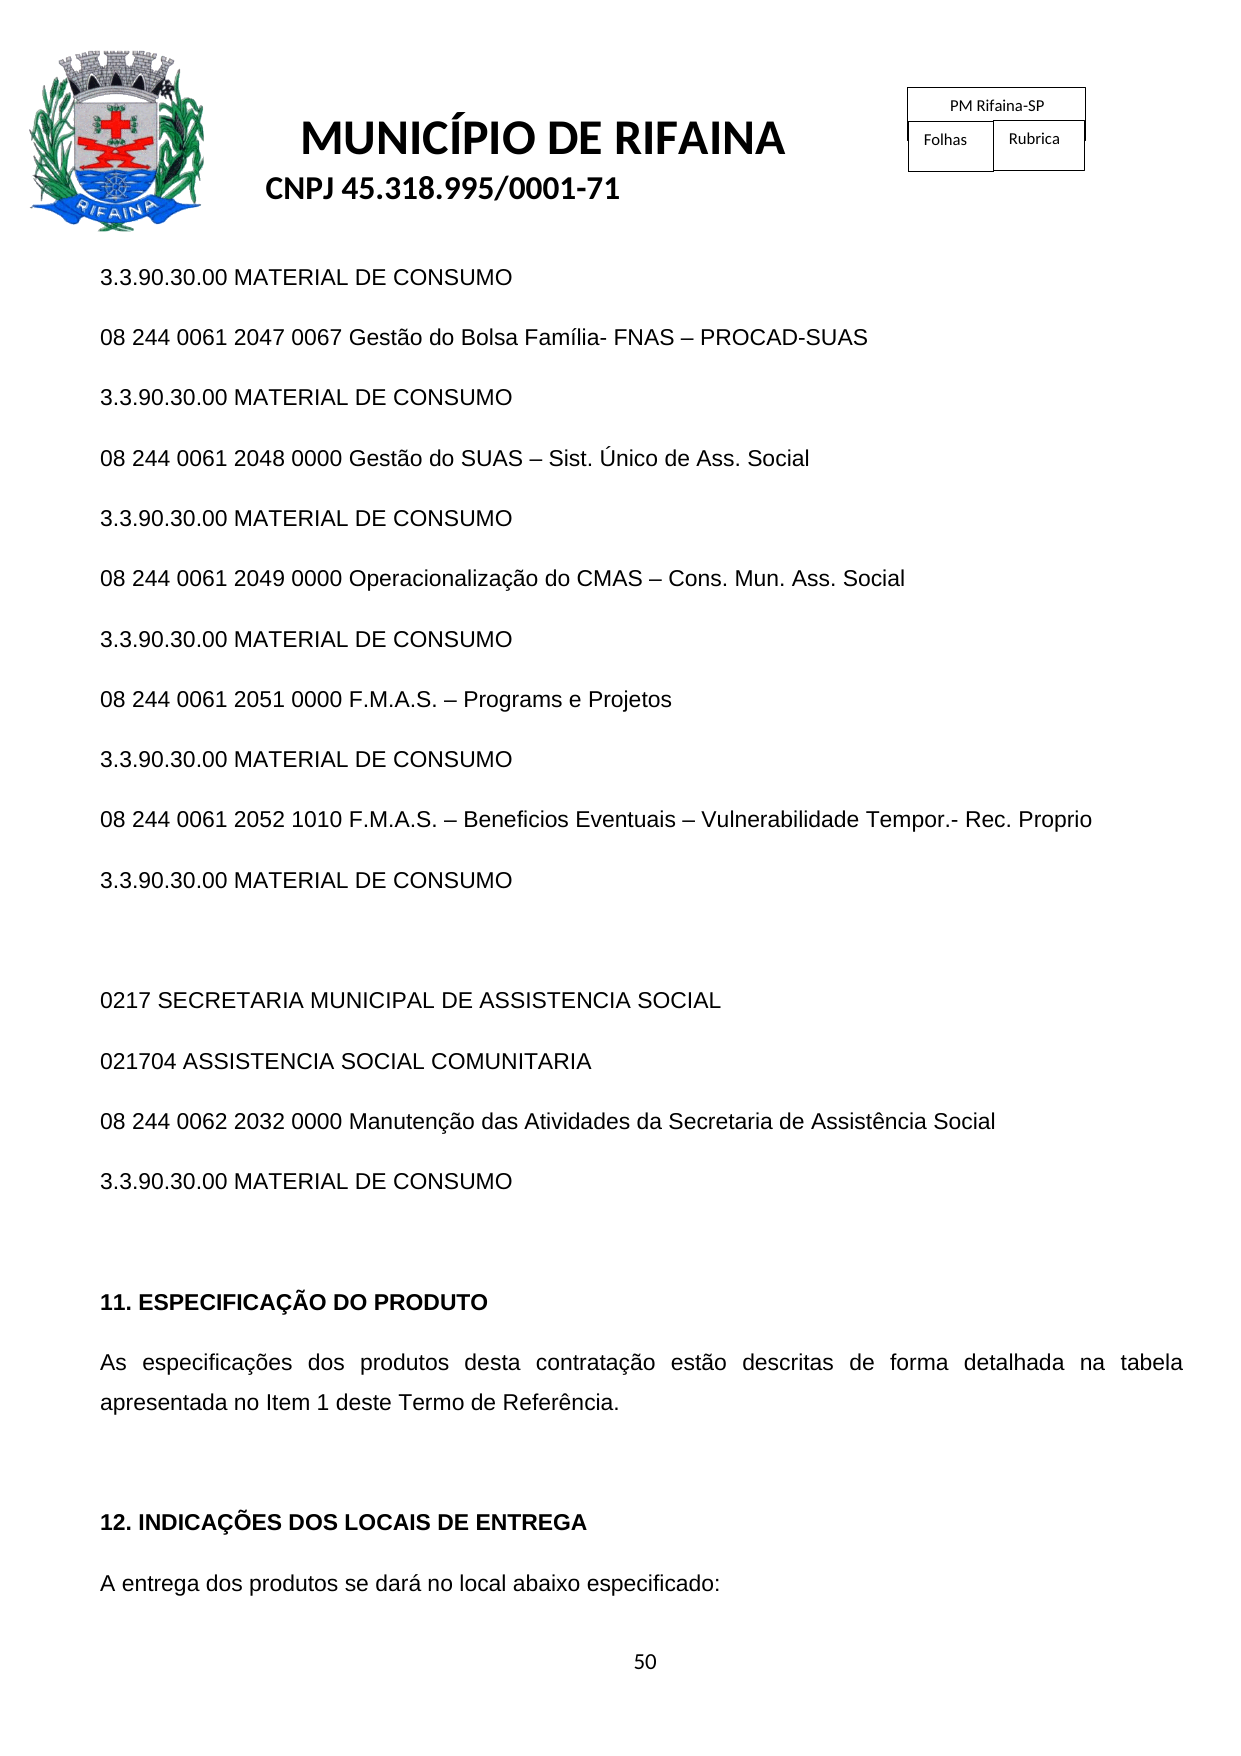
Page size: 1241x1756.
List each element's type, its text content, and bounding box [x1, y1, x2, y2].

text 08 244 0061 2051 0000 F.M.A.S. – Programs e Projetos [100, 686, 1198, 712]
picture [28, 47, 204, 232]
text 08 244 0061 2049 0000 Operacionalização do CMAS – Cons. Mun. Ass. Social [100, 565, 1198, 592]
text 08 244 0061 2047 0067 Gestão do Bolsa Família- FNAS – PROCAD-SUAS [100, 324, 1198, 350]
text 11. ESPECIFICAÇÃO DO PRODUTO [100, 1289, 1183, 1315]
text A entrega dos produtos se dará no local abaixo especificado: [100, 1570, 1183, 1596]
text 3.3.90.30.00 MATERIAL DE CONSUMO [100, 746, 1198, 772]
text 3.3.90.30.00 MATERIAL DE CONSUMO [100, 505, 1198, 531]
text 021704 ASSISTENCIA SOCIAL COMUNITARIA [100, 1048, 1198, 1074]
text 08 244 0061 2052 1010 F.M.A.S. – Beneficios Eventuais – Vulnerabilidade Tempor.- Rec. Proprio [100, 806, 1198, 833]
text 3.3.90.30.00 MATERIAL DE CONSUMO [100, 867, 1198, 893]
text 12. INDICAÇÕES DOS LOCAIS DE ENTREGA [100, 1509, 1183, 1536]
text 08 244 0062 2032 0000 Manutenção das Atividades da Secretaria de Assistência Social [100, 1108, 1198, 1134]
text 3.3.90.30.00 MATERIAL DE CONSUMO [100, 1168, 1198, 1195]
text 3.3.90.30.00 MATERIAL DE CONSUMO [100, 626, 1198, 652]
text 3.3.90.30.00 MATERIAL DE CONSUMO [100, 384, 1198, 411]
text 0217 SECRETARIA MUNICIPAL DE ASSISTENCIA SOCIAL [100, 987, 1198, 1014]
text 08 244 0061 2048 0000 Gestão do SUAS – Sist. Único de Ass. Social [100, 444, 1198, 471]
text As especificações dos produtos desta contratação estão descritas de forma detalhada na tabela apresentada no Item 1 deste Termo de Referência. [100, 1349, 1183, 1415]
text 3.3.90.30.00 MATERIAL DE CONSUMO [100, 264, 1198, 290]
